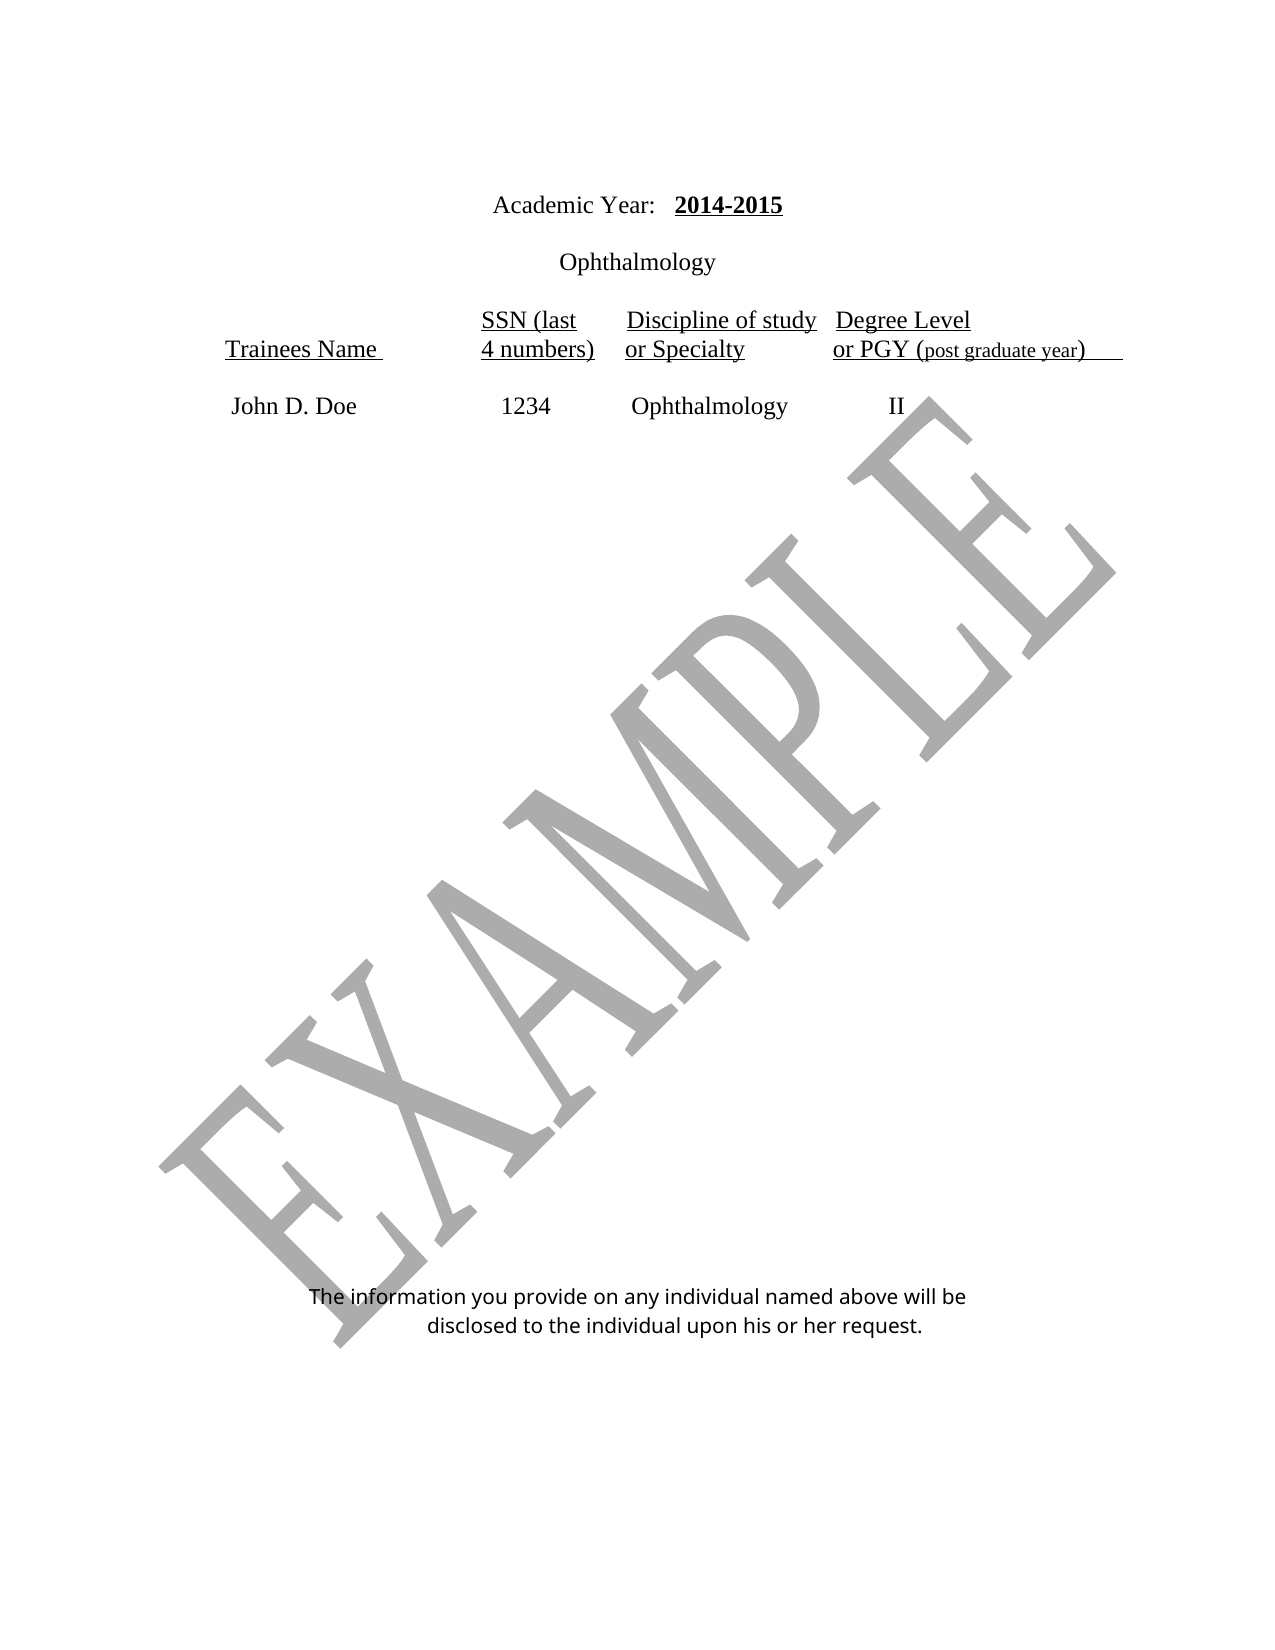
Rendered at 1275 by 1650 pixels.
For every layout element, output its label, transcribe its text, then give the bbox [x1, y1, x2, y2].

text Trainees Name 4 numbers) or Specialty or PGY (post graduate year) [150, 334, 1125, 362]
text Academic Year: 2014-2015 [150, 190, 1125, 219]
text disclosed to the individual upon his or her request. [150, 1311, 1125, 1339]
text SSN (last Discipline of study Degree Level [150, 305, 1125, 334]
text John D. Doe 1234 Ophthalmology II [150, 391, 1125, 420]
subtitle Ophthalmology [150, 247, 1125, 276]
text The information you provide on any individual named above will be [150, 1282, 1125, 1311]
